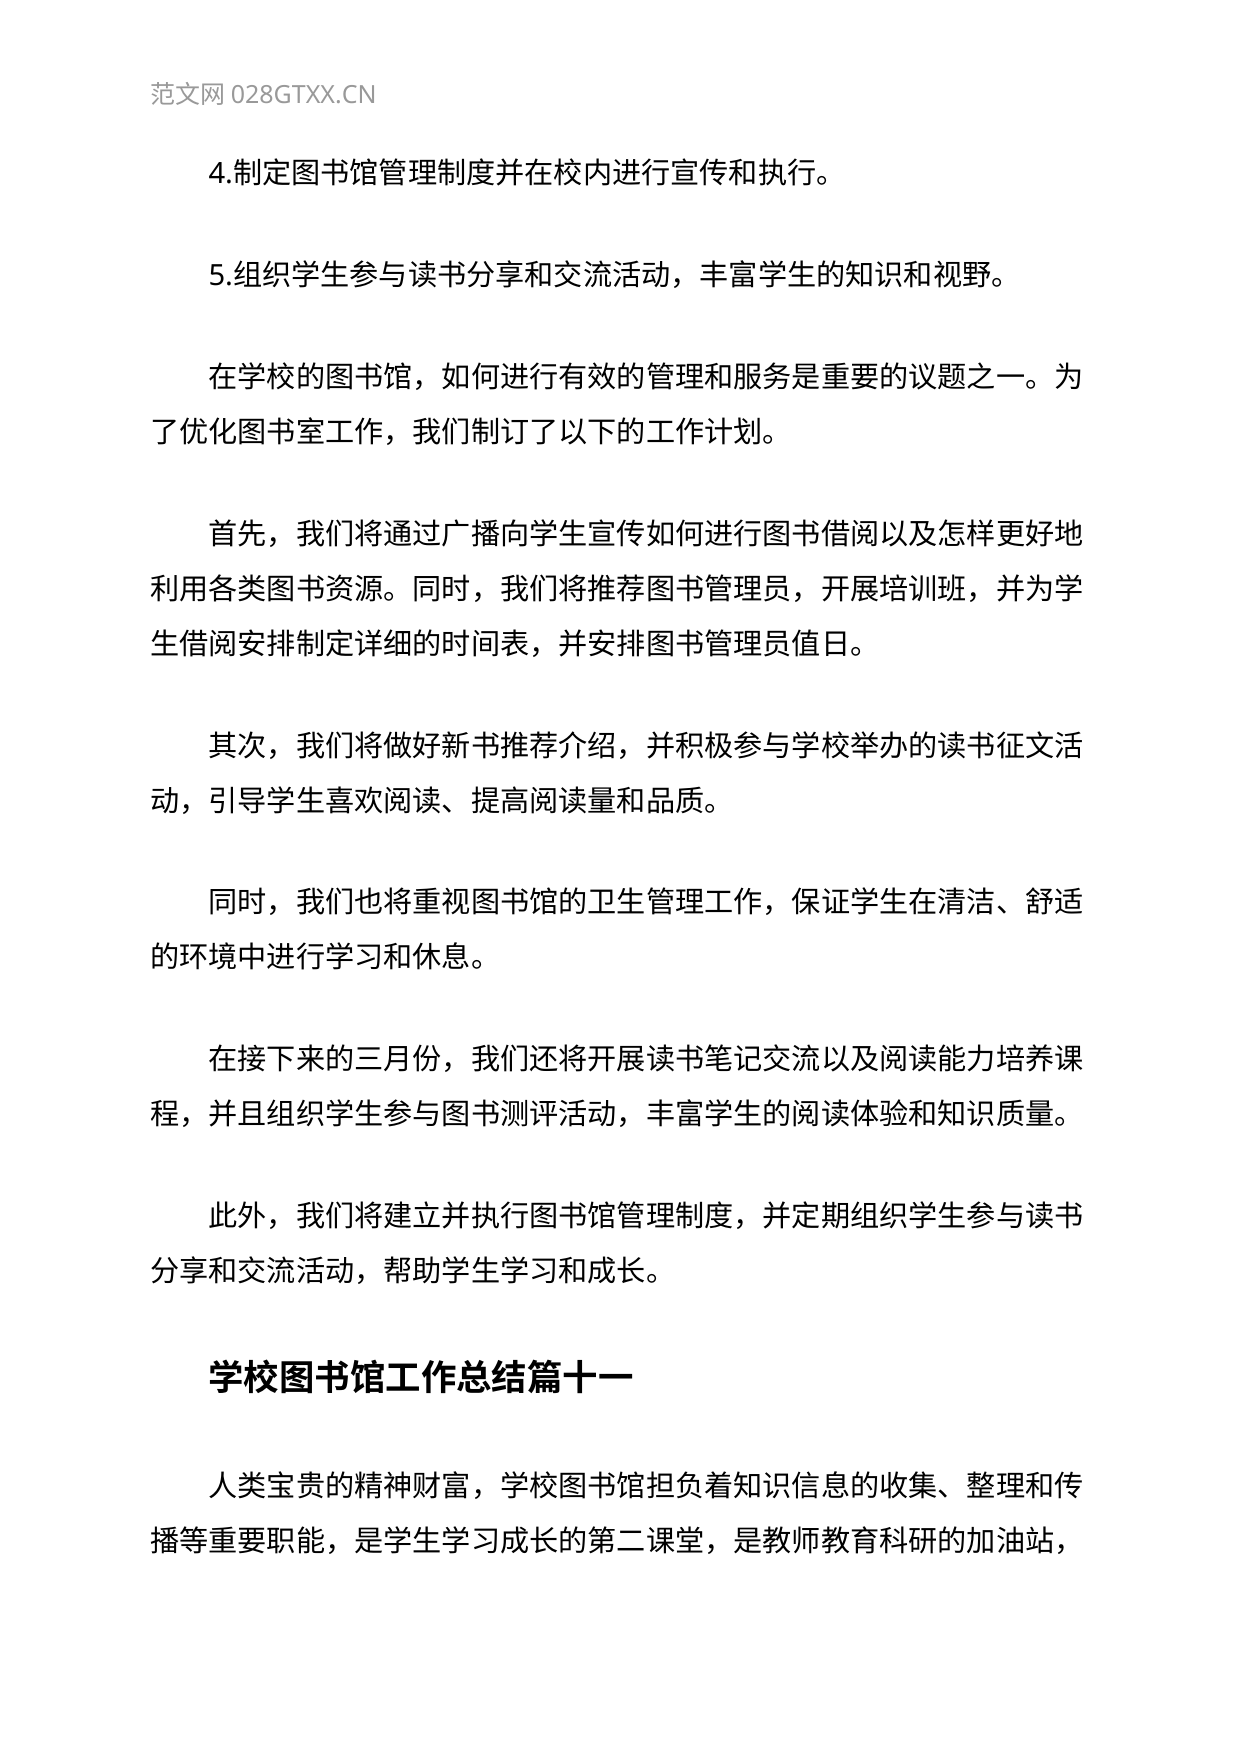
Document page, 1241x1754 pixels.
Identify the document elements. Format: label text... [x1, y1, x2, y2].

text 在接下来的三月份，我们还将开展读书笔记交流以及阅读能力培养课程，并且组织学生参与图书测评活动，丰富学生的阅读体验和知识质量。 [150, 1036, 1090, 1133]
text 在学校的图书馆，如何进行有效的管理和服务是重要的议题之一。为了优化图书室工作，我们制订了以下的工作计划。 [150, 354, 1090, 451]
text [150, 1462, 1090, 1559]
text 此外，我们将建立并执行图书馆管理制度，并定期组织学生参与读书分享和交流活动，帮助学生学习和成长。 [150, 1192, 1090, 1289]
text 学校图书馆工作总结篇十一 [150, 1349, 1090, 1400]
text 4.制定图书馆管理制度并在校内进行宣传和执行。 [150, 150, 1090, 192]
text 5.组织学生参与读书分享和交流活动，丰富学生的知识和视野。 [150, 252, 1090, 294]
text 同时，我们也将重视图书馆的卫生管理工作，保证学生在清洁、舒适的环境中进行学习和休息。 [150, 879, 1090, 976]
text 其次，我们将做好新书推荐介绍，并积极参与学校举办的读书征文活动，引导学生喜欢阅读、提高阅读量和品质。 [150, 722, 1090, 819]
text 首先，我们将通过广播向学生宣传如何进行图书借阅以及怎样更好地利用各类图书资源。同时，我们将推荐图书管理员，开展培训班，并为学生借阅安排制定详细的时间表，并安排图书管理员值日。 [150, 511, 1090, 663]
